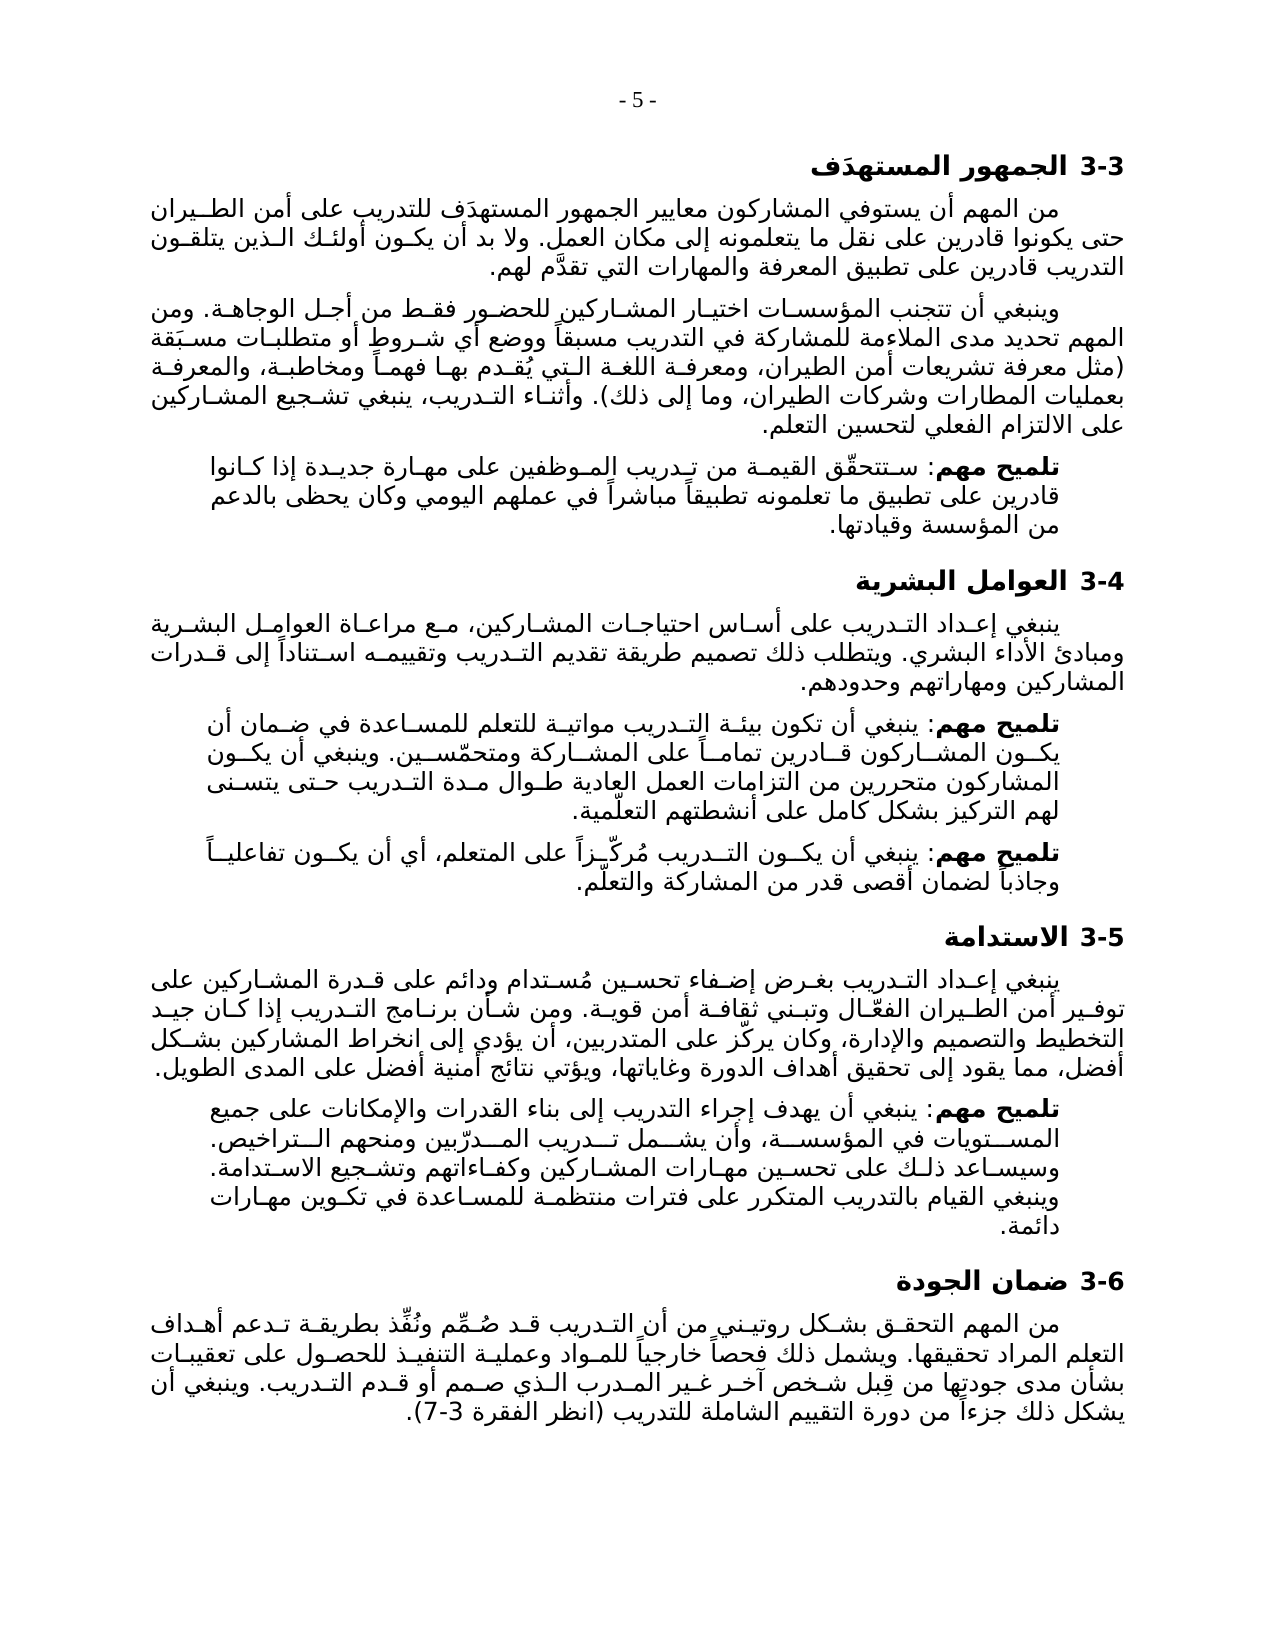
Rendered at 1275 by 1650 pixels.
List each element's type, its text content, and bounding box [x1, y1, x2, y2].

text ينبغي إعداد التدريب بغرض إضفاء تحسين مُستدام ودائم على قدرة المشاركين على توفير أمن الطيران الفعّال وتبني ثقافة أمن قوية. ومن شأن برنامج التدريب إذا كان جيد التخطيط والتصميم والإدارة، وكان يركّز على المتدربين، أن يؤدي إلى انخراط المشاركين بشكل أفضل، مما يقود إلى تحقيق أهداف الدورة وغاياتها، ويؤتي نتائج أمنية أفضل على المدى الطويل. [150, 966, 1125, 1082]
subtitle 3-3 الجمهور المستهدَف [150, 150, 1125, 182]
text تلميح مهم: ينبغي أن تكون بيئة التدريب مواتية للتعلم للمساعدة في ضمان أن يكون المشاركون قادرين تماماً على المشاركة ومتحمّسين. وينبغي أن يكون المشاركون متحررين من التزامات العمل العادية طوال مدة التدريب حتى يتسنى لهم التركيز بشكل كامل على أنشطتهم التعلّمية. [206, 709, 1060, 826]
text تلميح مهم: ينبغي أن يكون التدريب مُركّزاً على المتعلم، أي أن يكون تفاعلياً وجاذباً لضمان أقصى قدر من المشاركة والتعلّم. [206, 838, 1060, 896]
text ينبغي إعداد التدريب على أساس احتياجات المشاركين، مع مراعاة العوامل البشرية ومبادئ الأداء البشري. ويتطلب ذلك تصميم طريقة تقديم التدريب وتقييمه استناداً إلى قدرات المشاركين ومهاراتهم وحدودهم. [150, 609, 1125, 696]
subtitle 3-5 الاستدامة [150, 921, 1125, 953]
text من المهم التحقق بشكل روتيني من أن التدريب قد صُمِّم ونُفِّذ بطريقة تدعم أهداف التعلم المراد تحقيقها. ويشمل ذلك فحصاً خارجياً للمواد وعملية التنفيذ للحصول على تعقيبات بشأن مدى جودتها من قِبل شخص آخر غير المدرب الذي صمم أو قدم التدريب. وينبغي أن يشكل ذلك جزءاً من دورة التقييم الشاملة للتدريب (انظر الفقرة 3-7). [150, 1309, 1125, 1426]
text تلميح مهم: ستتحقّق القيمة من تدريب الموظفين على مهارة جديدة إذا كانوا قادرين على تطبيق ما تعلمونه تطبيقاً مباشراً في عملهم اليومي وكان يحظى بالدعم من المؤسسة وقيادتها. [209, 452, 1060, 540]
text وينبغي أن تتجنب المؤسسات اختيار المشاركين للحضور فقط من أجل الوجاهة. ومن المهم تحديد مدى الملاءمة للمشاركة في التدريب مسبقاً ووضع أي شروط أو متطلبات مسبَقة (مثل معرفة تشريعات أمن الطيران، ومعرفة اللغة التي يُقدم بها فهماً ومخاطبة، والمعرفة بعمليات المطارات وشركات الطيران، وما إلى ذلك). وأثناء التدريب، ينبغي تشجيع المشاركين على الالتزام الفعلي لتحسين التعلم. [150, 294, 1125, 440]
subtitle 3-4 العوامل البشرية [150, 565, 1125, 596]
subtitle 3-6 ضمان الجودة [150, 1266, 1125, 1297]
text من المهم أن يستوفي المشاركون معايير الجمهور المستهدَف للتدريب على أمن الطيران حتى يكونوا قادرين على نقل ما يتعلمونه إلى مكان العمل. ولا بد أن يكون أولئك الذين يتلقون التدريب قادرين على تطبيق المعرفة والمهارات التي تقدَّم لهم. [150, 194, 1125, 282]
text تلميح مهم: ينبغي أن يهدف إجراء التدريب إلى بناء القدرات والإمكانات على جميع المستويات في المؤسسة، وأن يشمل تدريب المدرّبين ومنحهم التراخيص. وسيساعد ذلك على تحسين مهارات المشاركين وكفاءاتهم وتشجيع الاستدامة. وينبغي القيام بالتدريب المتكرر على فترات منتظمة للمساعدة في تكوين مهارات دائمة. [209, 1095, 1060, 1241]
